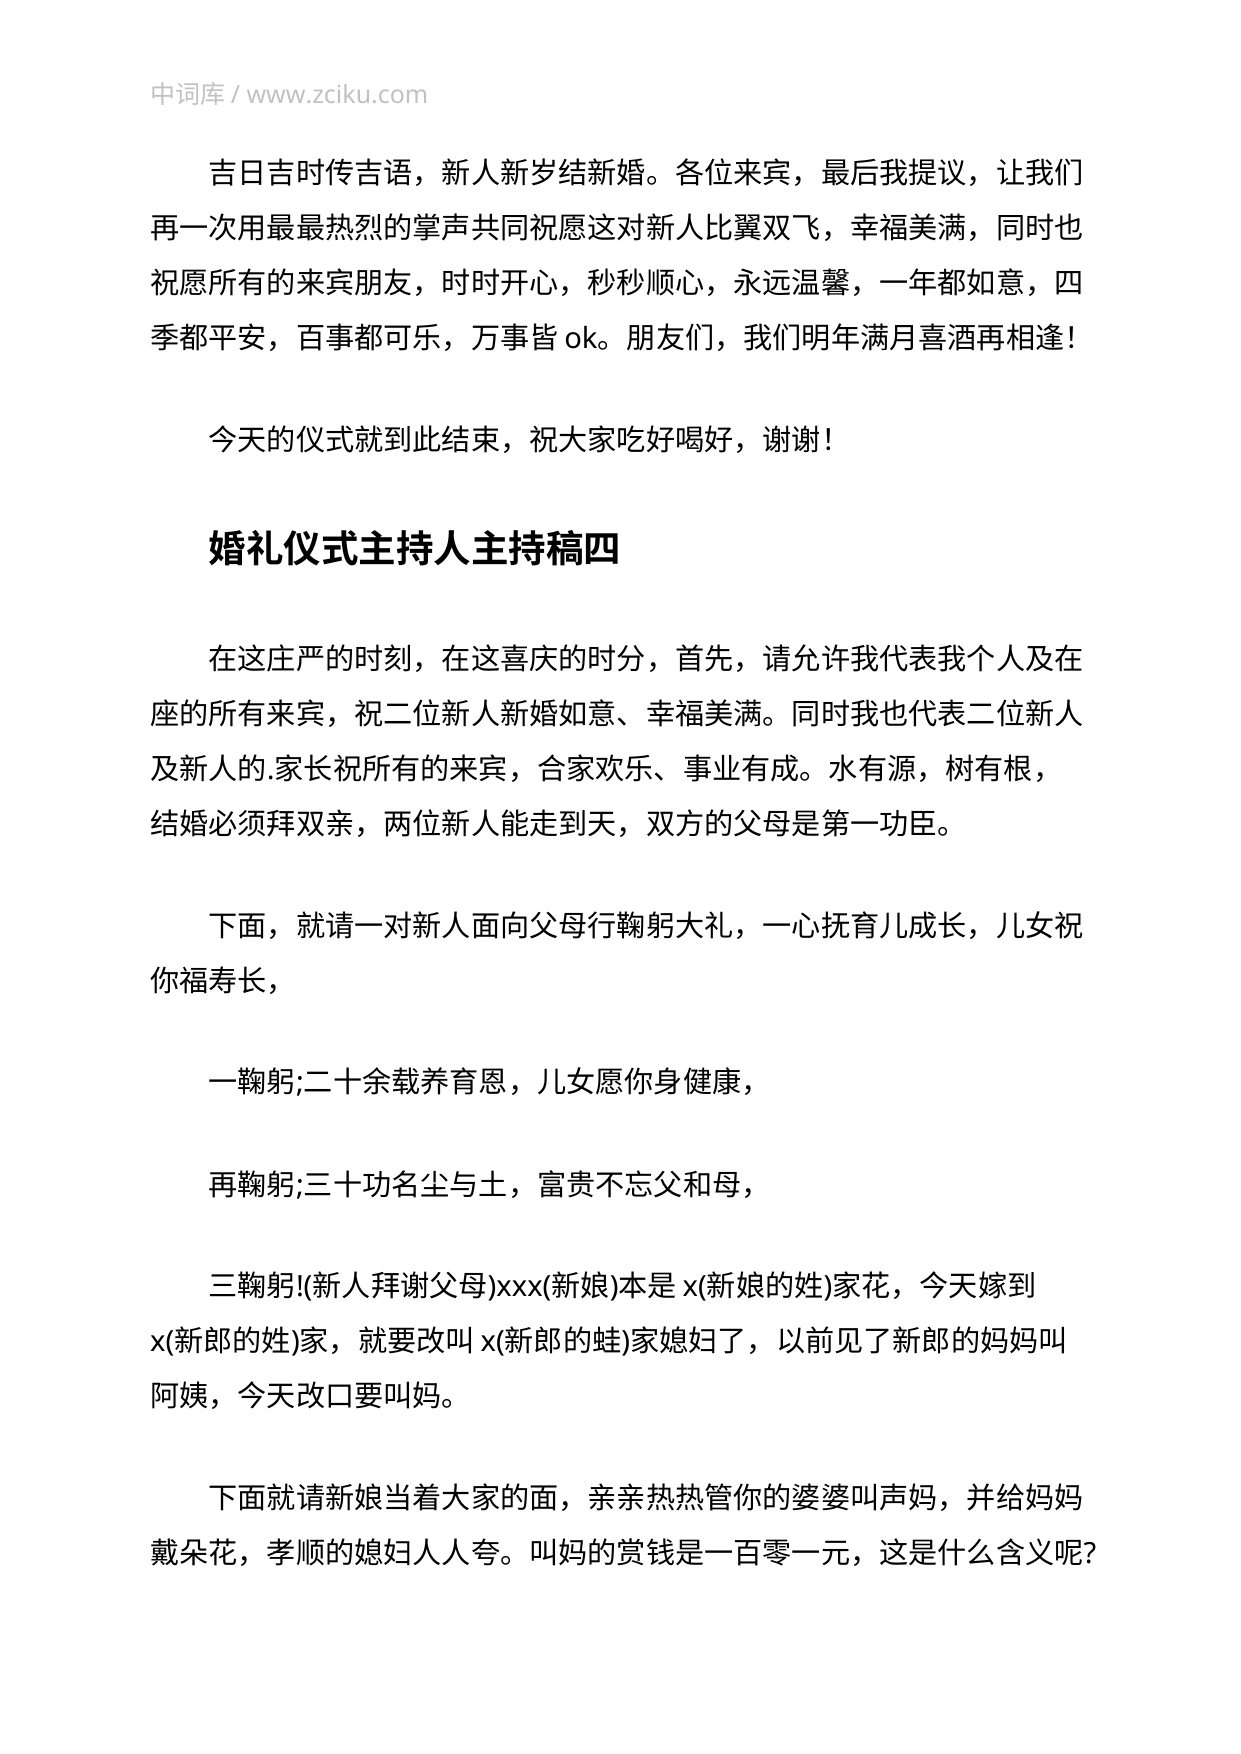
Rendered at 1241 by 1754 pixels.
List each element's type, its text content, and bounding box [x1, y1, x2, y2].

text 婚礼仪式主持人主持稿四 [150, 518, 1090, 573]
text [150, 1475, 1090, 1572]
text 今天的仪式就到此结束，祝大家吃好喝好，谢谢！ [150, 417, 1090, 459]
text 吉日吉时传吉语，新人新岁结新婚。各位来宾，最后我提议，让我们再一次用最最热烈的掌声共同祝愿这对新人比翼双飞，幸福美满，同时也祝愿所有的来宾朋友，时时开心，秒秒顺心，永远温馨，一年都如意，四季都平安，百事都可乐，万事皆ok。朋友们，我们明年满月喜酒再相逢！ [150, 150, 1090, 357]
text 一鞠躬;二十余载养育恩，儿女愿你身健康， [150, 1059, 1090, 1101]
text 在这庄严的时刻，在这喜庆的时分，首先，请允许我代表我个人及在座的所有来宾，祝二位新人新婚如意、幸福美满。同时我也代表二位新人及新人的.家长祝所有的来宾，合家欢乐、事业有成。水有源，树有根，结婚必须拜双亲，两位新人能走到天，双方的父母是第一功臣。 [150, 636, 1090, 843]
text 下面，就请一对新人面向父母行鞠躬大礼，一心抚育儿成长，儿女祝你福寿长， [150, 902, 1090, 999]
text 三鞠躬!(新人拜谢父母)xxx(新娘)本是x(新娘的姓)家花，今天嫁到x(新郎的姓)家，就要改叫x(新郎的蛙)家媳妇了，以前见了新郎的妈妈叫阿姨，今天改口要叫妈。 [150, 1263, 1090, 1415]
text 再鞠躬;三十功名尘与土，富贵不忘父和母， [150, 1161, 1090, 1203]
